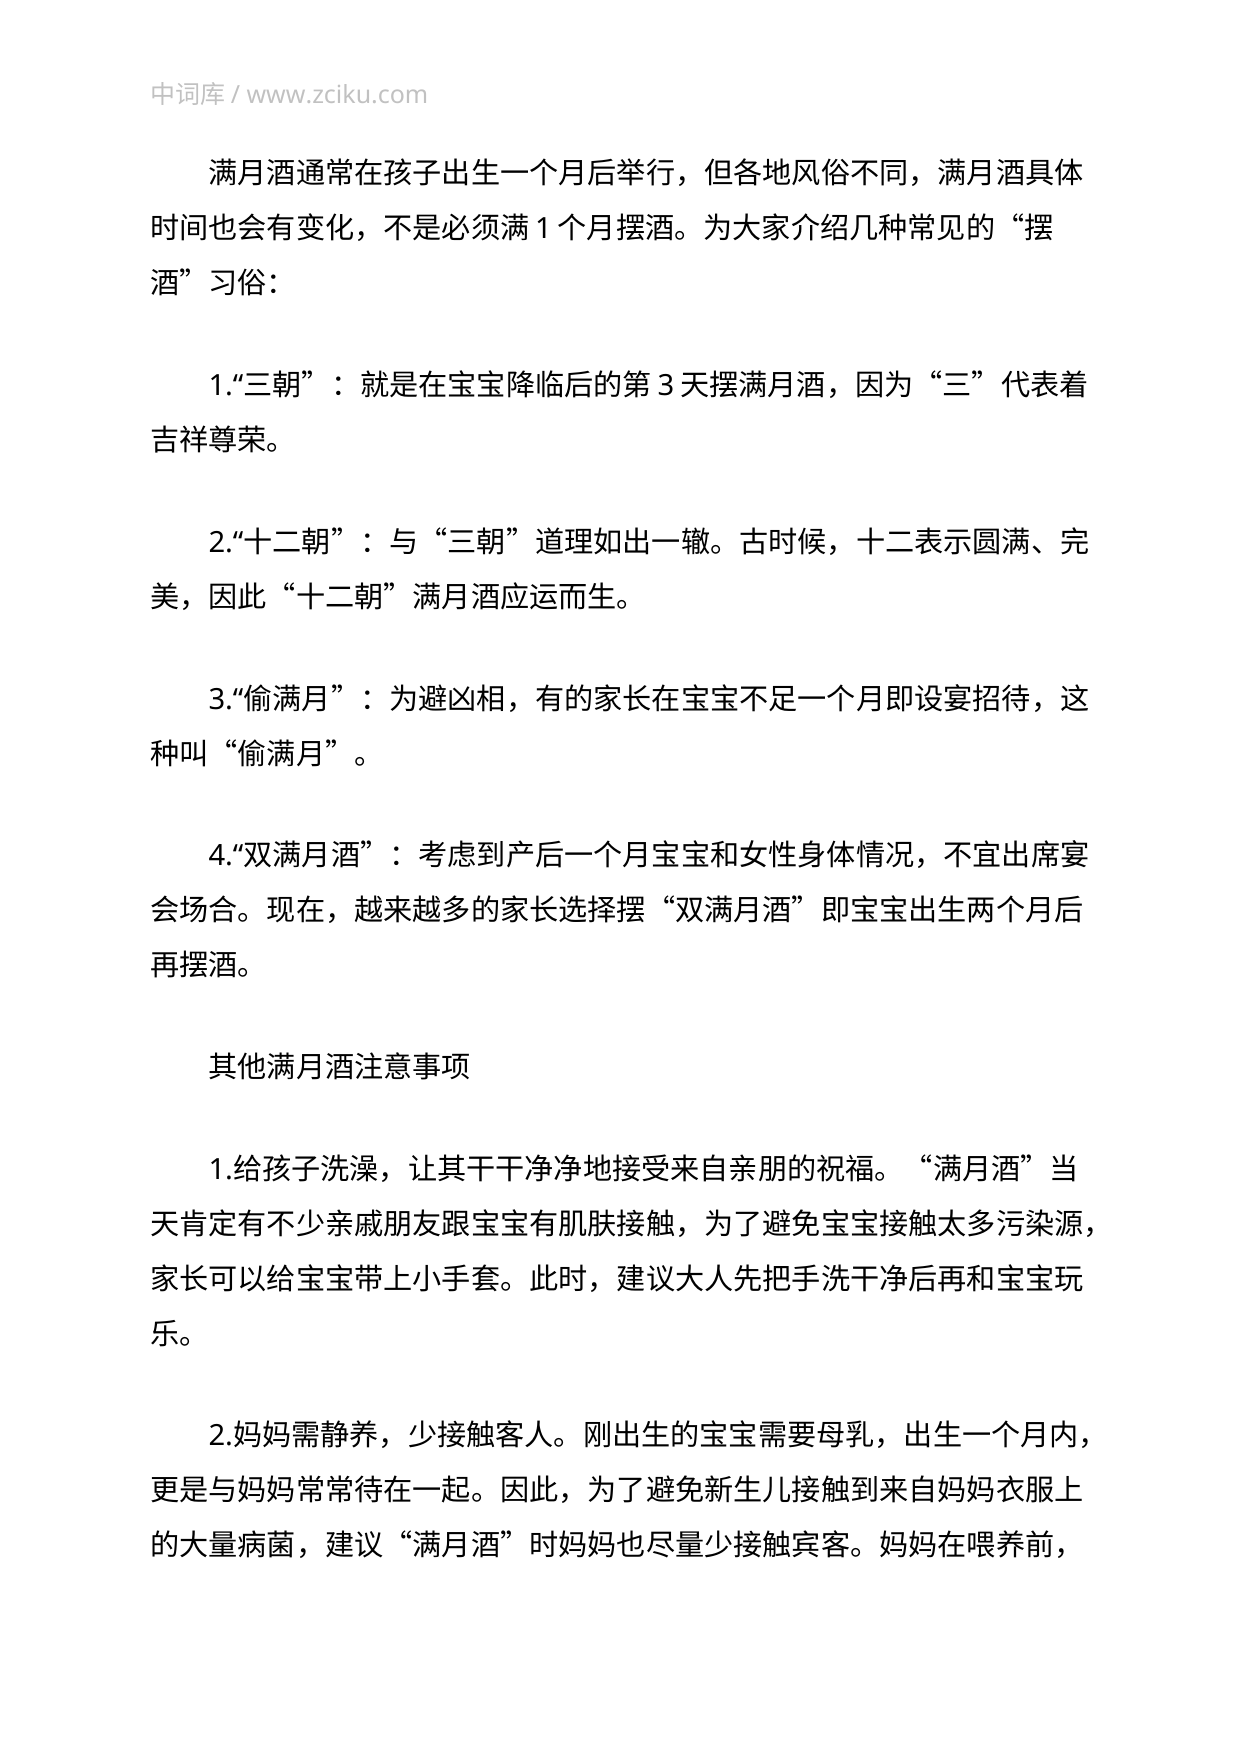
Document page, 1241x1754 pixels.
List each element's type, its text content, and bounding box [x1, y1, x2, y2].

text 1.“三朝”：就是在宝宝降临后的第3天摆满月酒，因为“三”代表着吉祥尊荣。 [150, 362, 1090, 459]
text 3.“偷满月”：为避凶相，有的家长在宝宝不足一个月即设宴招待，这种叫“偷满月”。 [150, 675, 1090, 772]
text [150, 1412, 1090, 1564]
text 1.给孩子洗澡，让其干干净净地接受来自亲朋的祝福。“满月酒”当天肯定有不少亲戚朋友跟宝宝有肌肤接触，为了避免宝宝接触太多污染源，家长可以给宝宝带上小手套。此时，建议大人先把手洗干净后再和宝宝玩乐。 [150, 1145, 1090, 1352]
text 2.“十二朝”：与“三朝”道理如出一辙。古时候，十二表示圆满、完美，因此“十二朝”满月酒应运而生。 [150, 518, 1090, 616]
text 4.“双满月酒”：考虑到产后一个月宝宝和女性身体情况，不宜出席宴会场合。现在，越来越多的家长选择摆“双满月酒”即宝宝出生两个月后再摆酒。 [150, 832, 1090, 984]
text 其他满月酒注意事项 [150, 1044, 1090, 1086]
text 满月酒通常在孩子出生一个月后举行，但各地风俗不同，满月酒具体时间也会有变化，不是必须满1个月摆酒。为大家介绍几种常见的“摆酒”习俗： [150, 150, 1090, 302]
